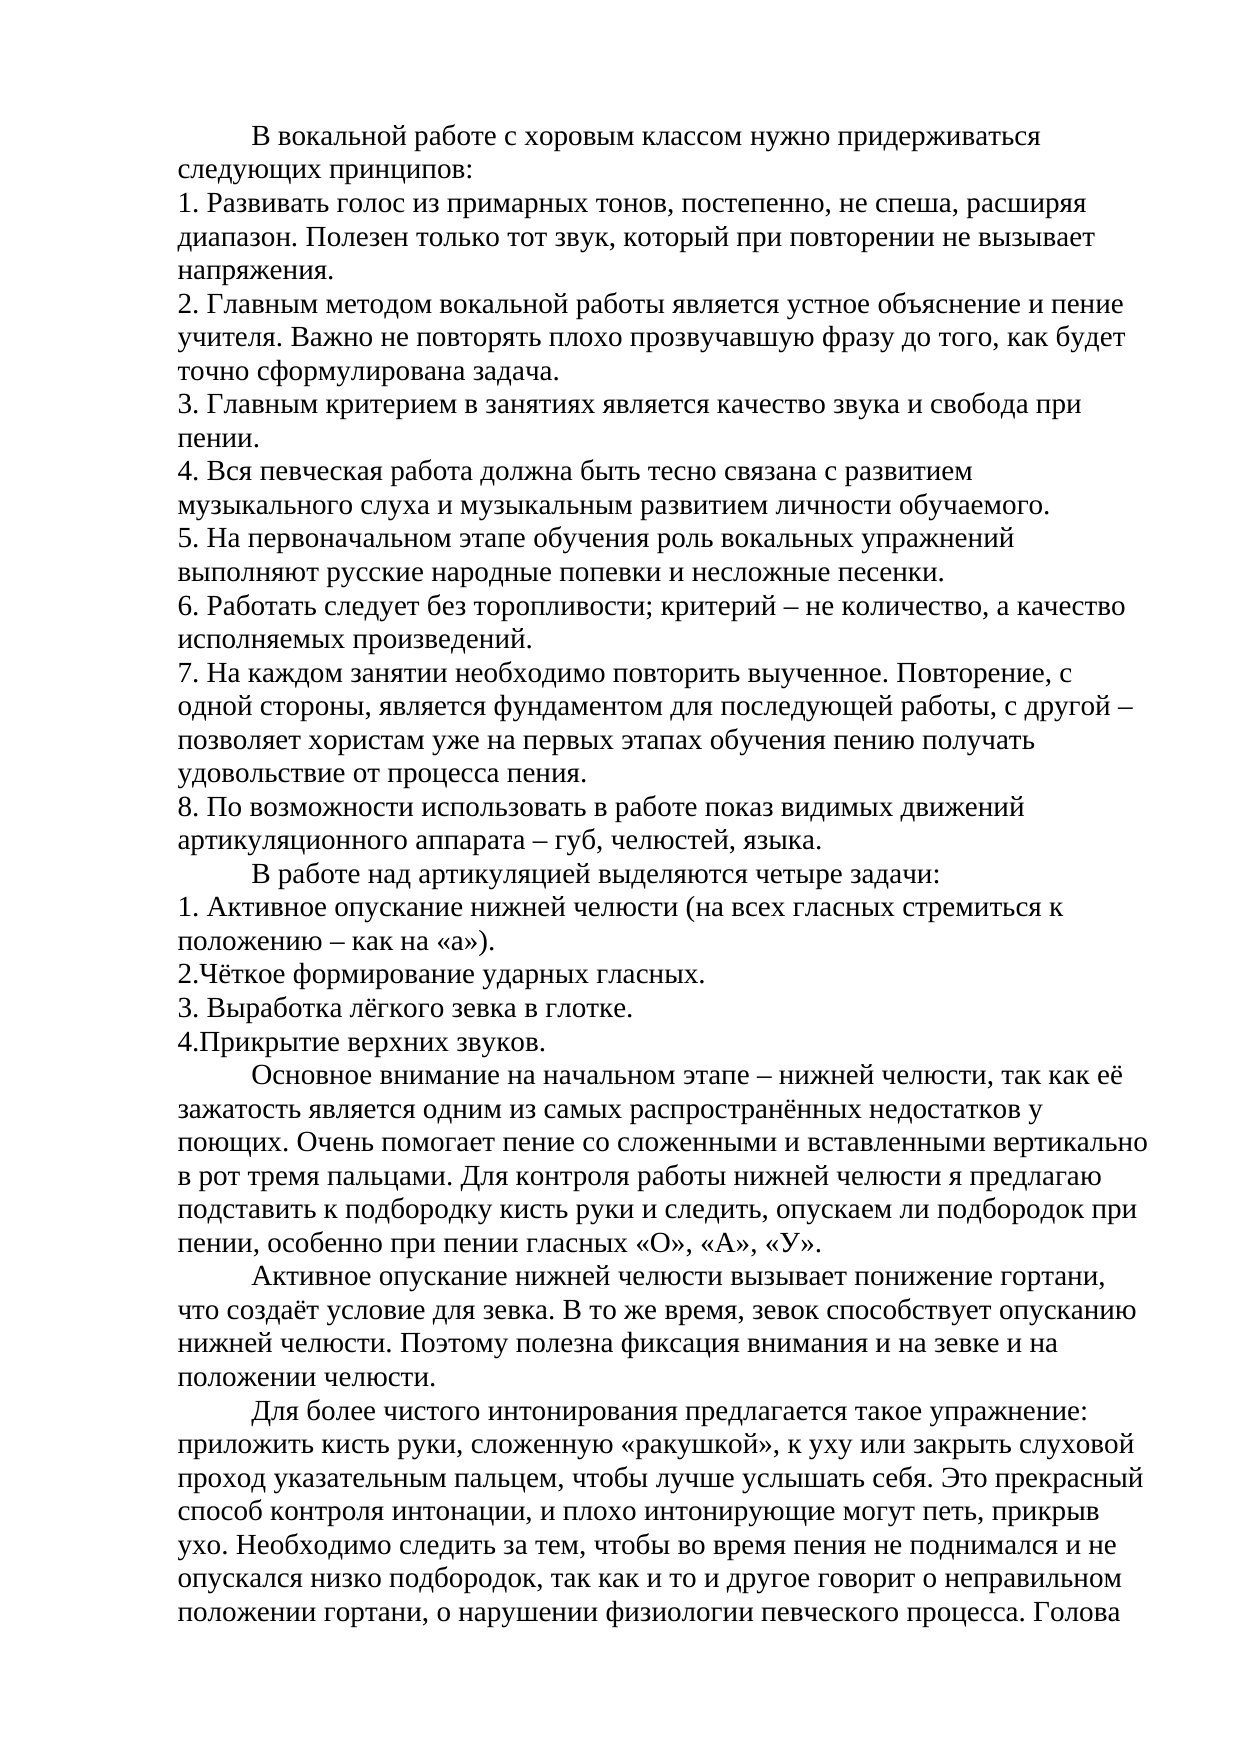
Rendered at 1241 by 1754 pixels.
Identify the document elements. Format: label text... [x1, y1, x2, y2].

text Активное опускание нижней челюсти вызывает понижение гортани, что создаёт условие для зевка. В то же время, зевок способствует опусканию нижней челюсти. Поэтому полезна фиксация внимания и на зевке и на положении челюсти. [177, 1258, 1152, 1393]
text 8. По возможности использовать в работе показ видимых движений артикуляционного аппарата – губ, челюстей, языка. [177, 789, 1152, 856]
text 2. Главным методом вокальной работы является устное объяснение и пение учителя. Важно не повторять плохо прозвучавшую фразу до того, как будет точно сформулирована задача. [177, 286, 1152, 386]
text Основное внимание на начальном этапе – нижней челюсти, так как её зажатость является одним из самых распространённых недостатков у поющих. Очень помогает пение со сложенными и вставленными вертикально в рот тремя пальцами. Для контроля работы нижней челюсти я предлагаю подставить к подбородку кисть руки и следить, опускаем ли подбородок при пении, особенно при пении гласных «О», «А», «У». [177, 1057, 1152, 1258]
text 7. На каждом занятии необходимо повторить выученное. Повторение, с одной стороны, является фундаментом для последующей работы, с другой – позволяет хористам уже на первых этапах обучения пению получать удовольствие от процесса пения. [177, 655, 1152, 789]
text В вокальной работе с хоровым классом нужно придерживаться следующих принципов: [177, 118, 1152, 185]
text В работе над артикуляцией выделяются четыре задачи: [177, 856, 1152, 889]
text 1. Активное опускание нижней челюсти (на всех гласных стремиться к положению – как на «а»). [177, 889, 1152, 957]
text 6. Работать следует без торопливости; критерий – не количество, а качество исполняемых произведений. [177, 588, 1152, 655]
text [177, 1393, 1152, 1627]
text 2.Чёткое формирование ударных гласных. [177, 957, 1152, 990]
text 4. Вся певческая работа должна быть тесно связана с развитием музыкального слуха и музыкальным развитием личности обучаемого. [177, 453, 1152, 521]
text 5. На первоначальном этапе обучения роль вокальных упражнений выполняют русские народные попевки и несложные песенки. [177, 521, 1152, 588]
text 4.Прикрытие верхних звуков. [177, 1024, 1152, 1057]
text 3. Выработка лёгкого зевка в глотке. [177, 990, 1152, 1024]
text 1. Развивать голос из примарных тонов, постепенно, не спеша, расширяя диапазон. Полезен только тот звук, который при повторении не вызывает напряжения. [177, 185, 1152, 286]
text 3. Главным критерием в занятиях является качество звука и свобода при пении. [177, 386, 1152, 453]
